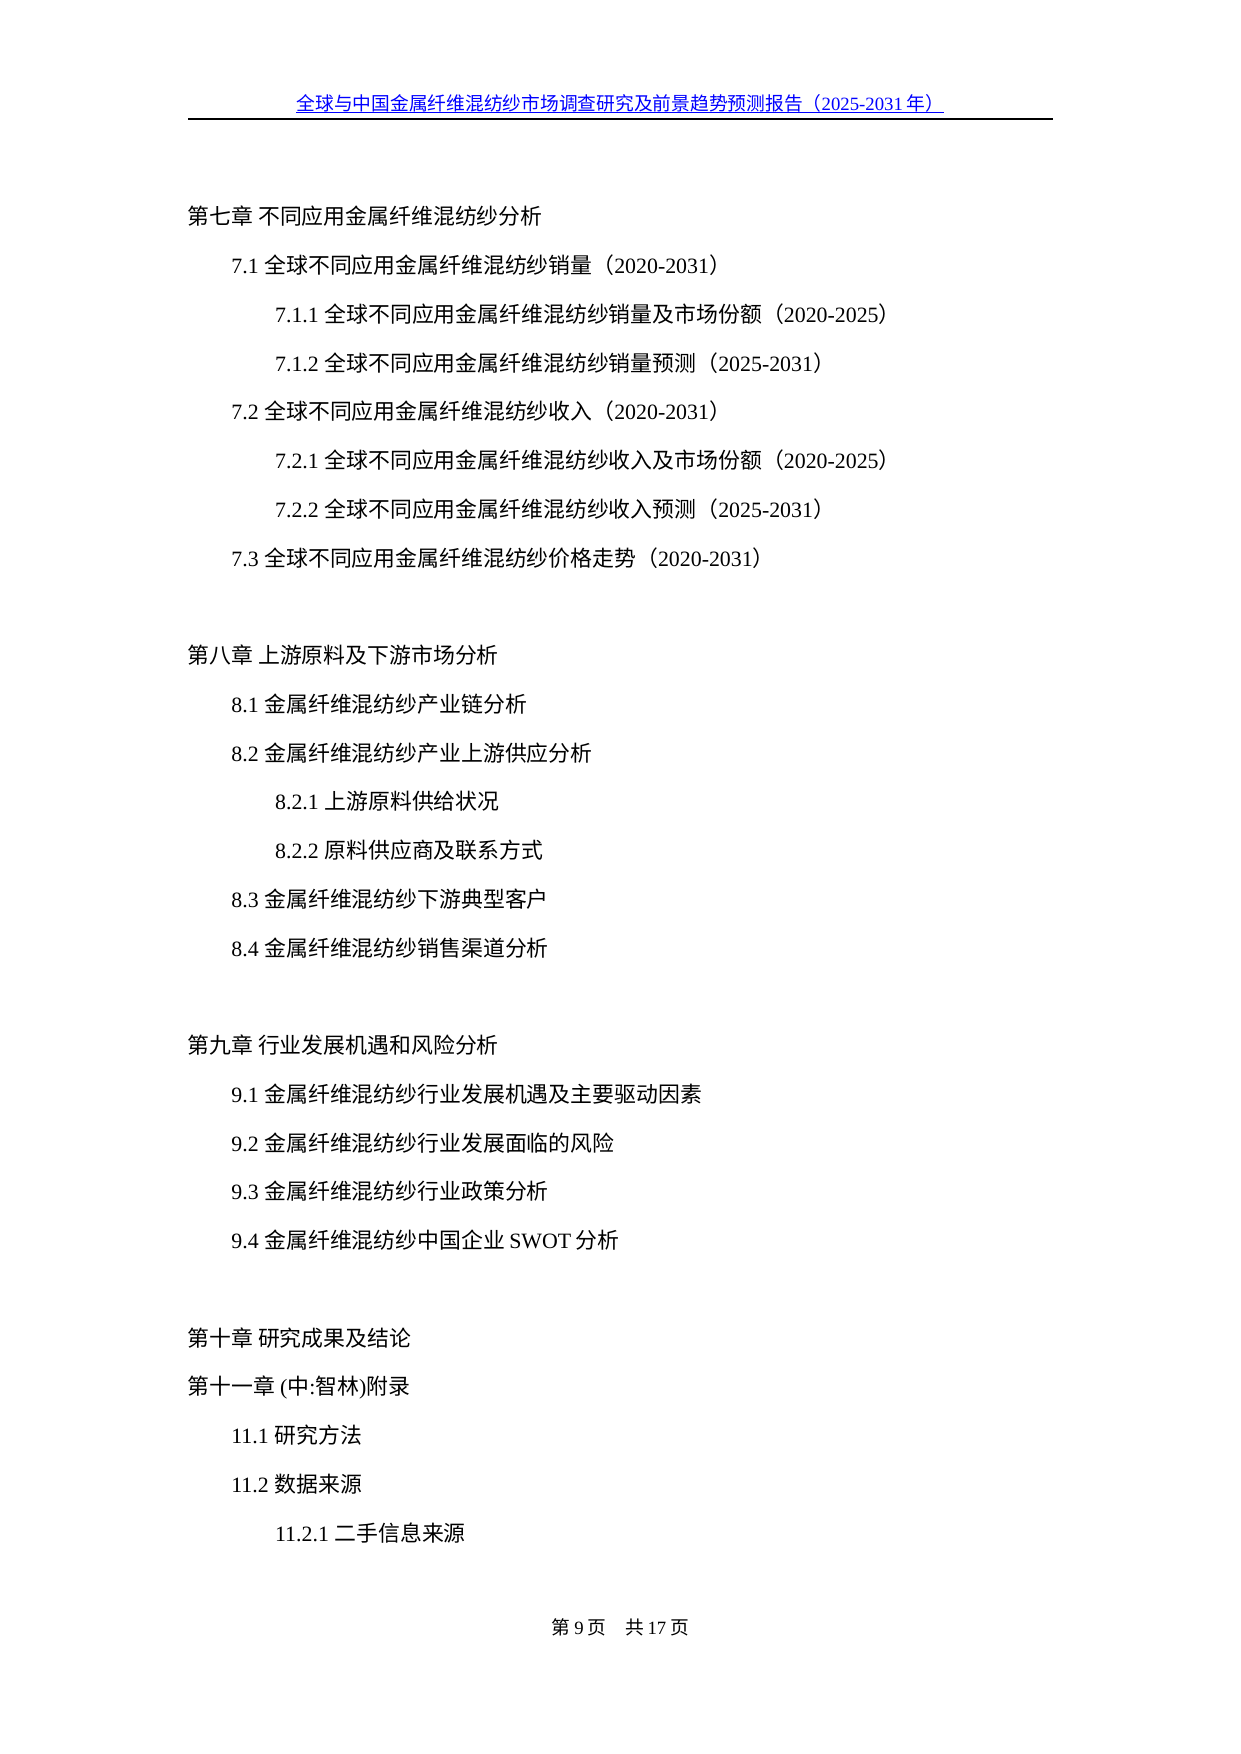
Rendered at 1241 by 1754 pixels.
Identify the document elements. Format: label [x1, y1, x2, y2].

text [187, 150, 1053, 1548]
